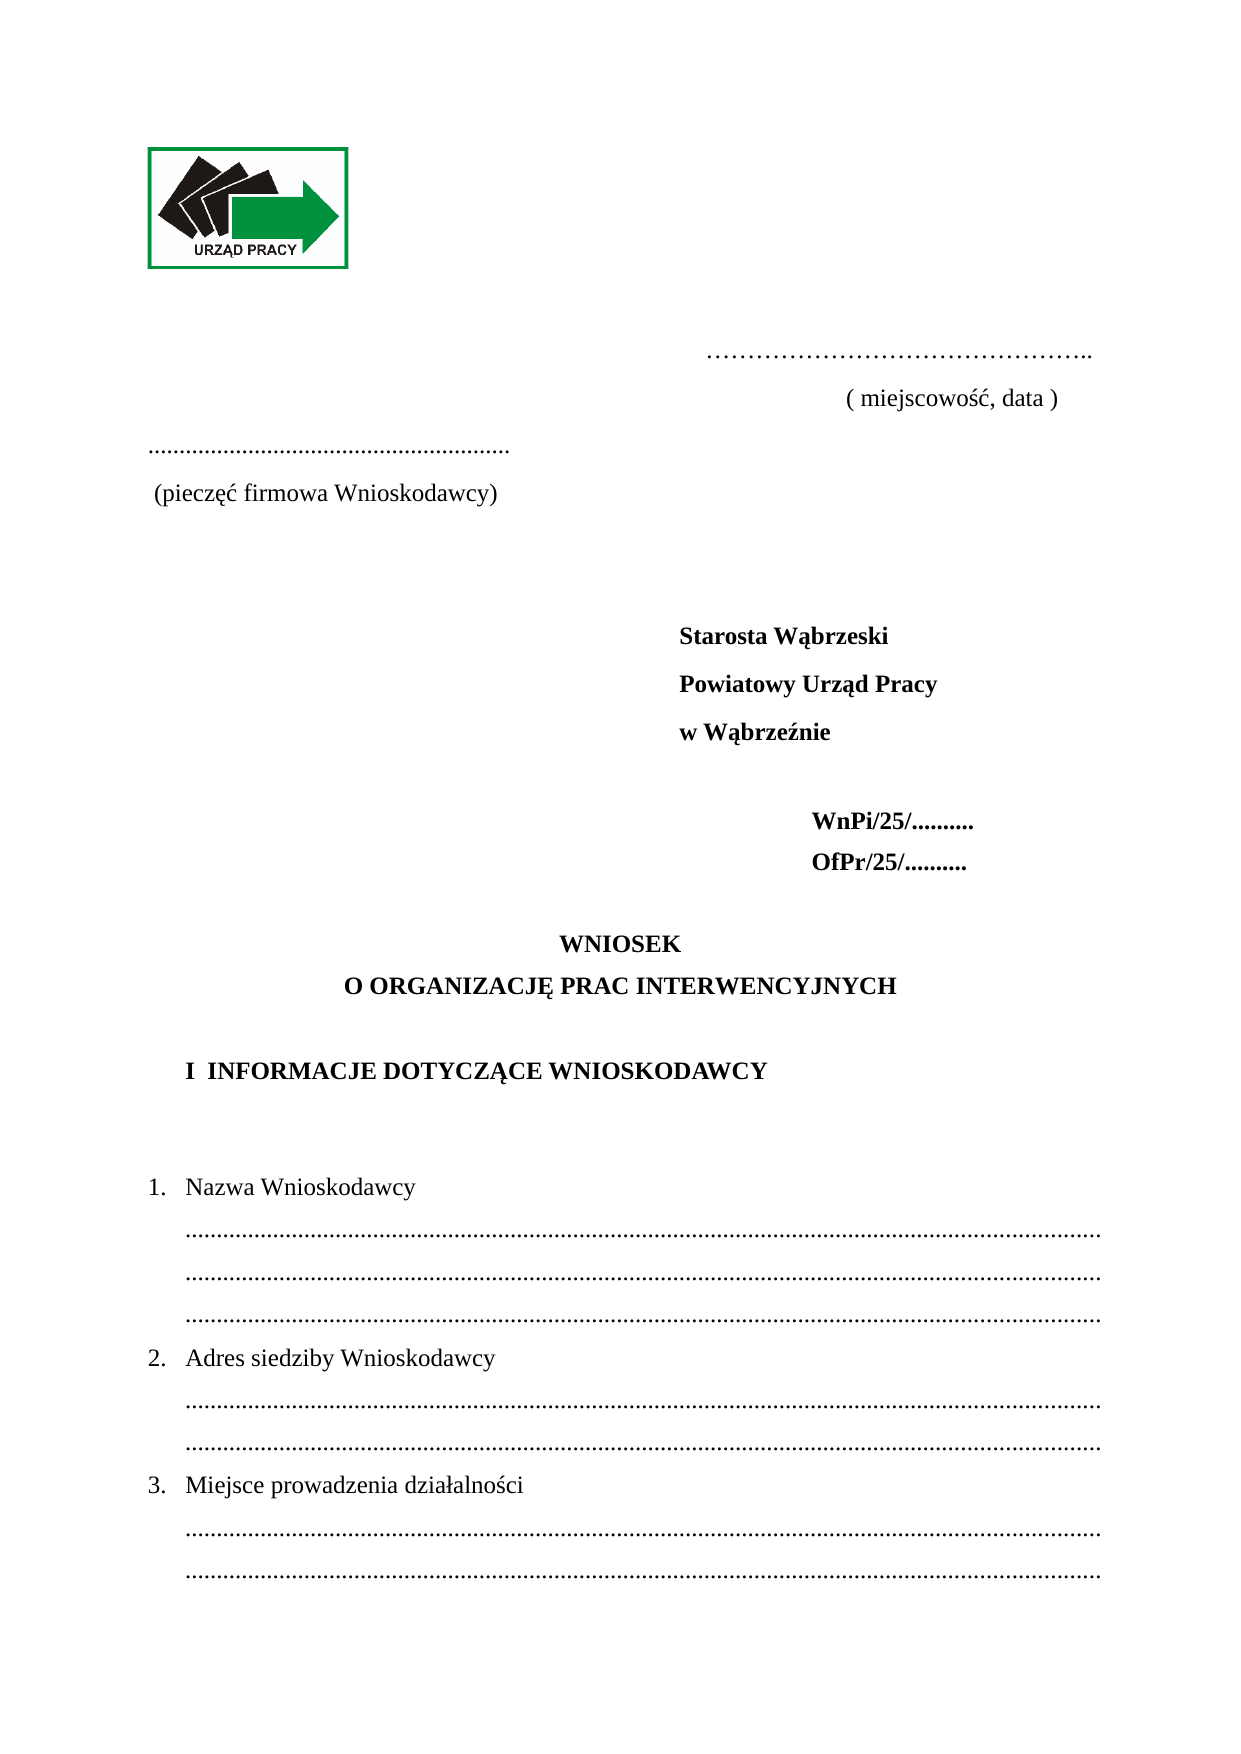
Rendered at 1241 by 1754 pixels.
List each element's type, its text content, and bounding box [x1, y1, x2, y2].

text (pieczęć firmowa Wnioskodawcy) [148, 478, 1093, 507]
text OfPr/25/.......... [738, 847, 1093, 876]
list Nazwa Wnioskodawcy [148, 1172, 1093, 1201]
text I INFORMACJE DOTYCZĄCE WNIOSKODAWCY [185, 1056, 1093, 1085]
text ( miejscowość, data ) [738, 383, 1093, 412]
text Starosta Wąbrzeski [148, 621, 1093, 650]
text WnPi/25/.......... [738, 806, 1093, 834]
picture [147, 147, 349, 269]
text .......................................................... [148, 431, 1093, 459]
text w Wąbrzeźnie [148, 717, 1093, 746]
list Adres siedziby Wnioskodawcy [148, 1343, 1093, 1371]
text WNIOSEK [148, 929, 1093, 958]
text O ORGANIZACJĘ PRAC INTERWENCYJNYCH [148, 971, 1093, 999]
text Powiatowy Urząd Pracy [148, 669, 1093, 698]
list Miejsce prowadzenia działalności [148, 1471, 1093, 1499]
text ……………………………………….. [148, 335, 1093, 364]
